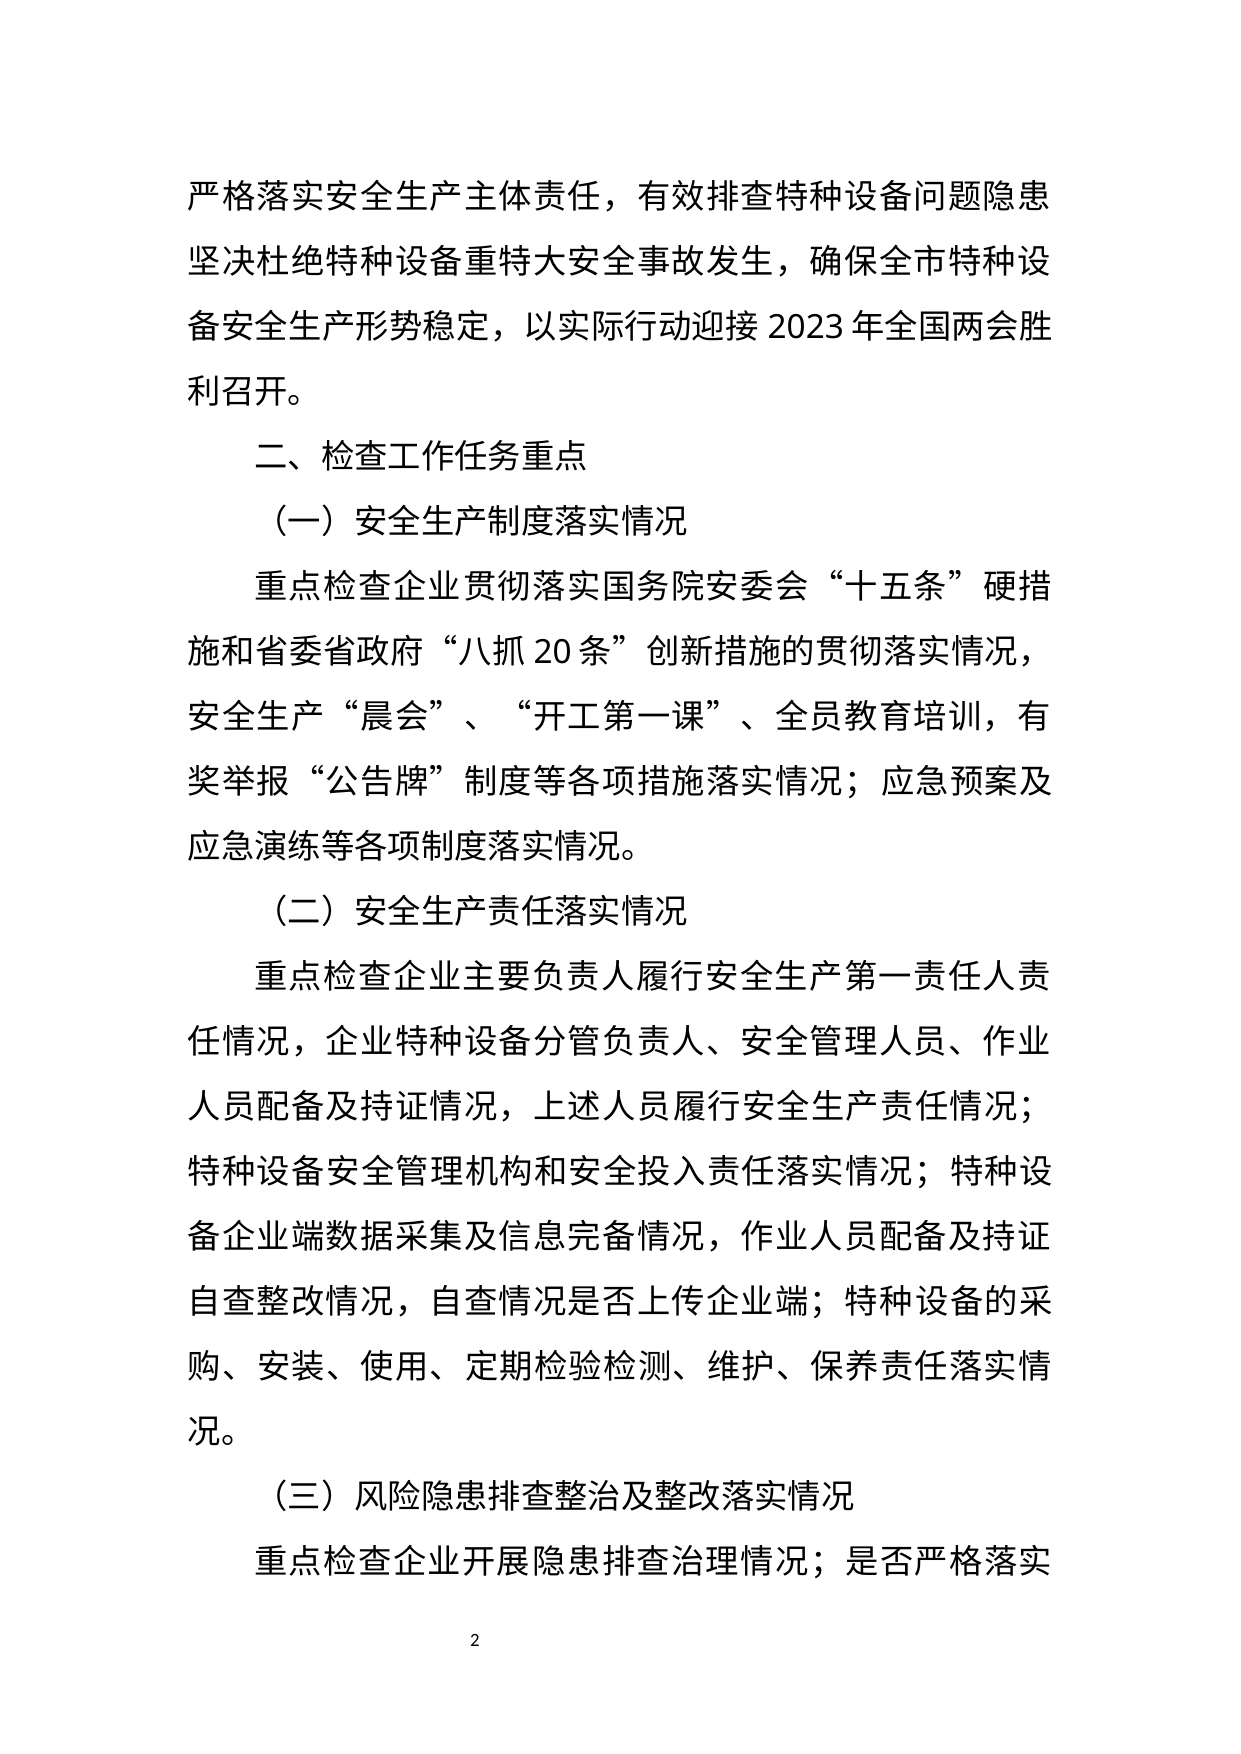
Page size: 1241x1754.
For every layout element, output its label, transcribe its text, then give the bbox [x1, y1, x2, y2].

list 二、检查工作任务重点 [187, 422, 1053, 487]
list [187, 162, 1053, 422]
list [187, 1527, 1053, 1592]
list 重点检查企业贯彻落实国务院安委会“十五条”硬措施和省委省政府“八抓20条”创新措施的贯彻落实情况，安全生产“晨会”、“开工第一课”、全员教育培训，有奖举报“公告牌”制度等各项措施落实情况；应急预案及应急演练等各项制度落实情况。 [187, 552, 1053, 877]
list （二）安全生产责任落实情况 [187, 877, 1053, 942]
list 重点检查企业主要负责人履行安全生产第一责任人责任情况，企业特种设备分管负责人、安全管理人员、作业人员配备及持证情况，上述人员履行安全生产责任情况；特种设备安全管理机构和安全投入责任落实情况；特种设备企业端数据采集及信息完备情况，作业人员配备及持证自查整改情况，自查情况是否上传企业端；特种设备的采购、安装、使用、定期检验检测、维护、保养责任落实情况。 [187, 942, 1053, 1462]
list （三）风险隐患排查整治及整改落实情况 [187, 1462, 1053, 1527]
list （一）安全生产制度落实情况 [187, 487, 1053, 552]
